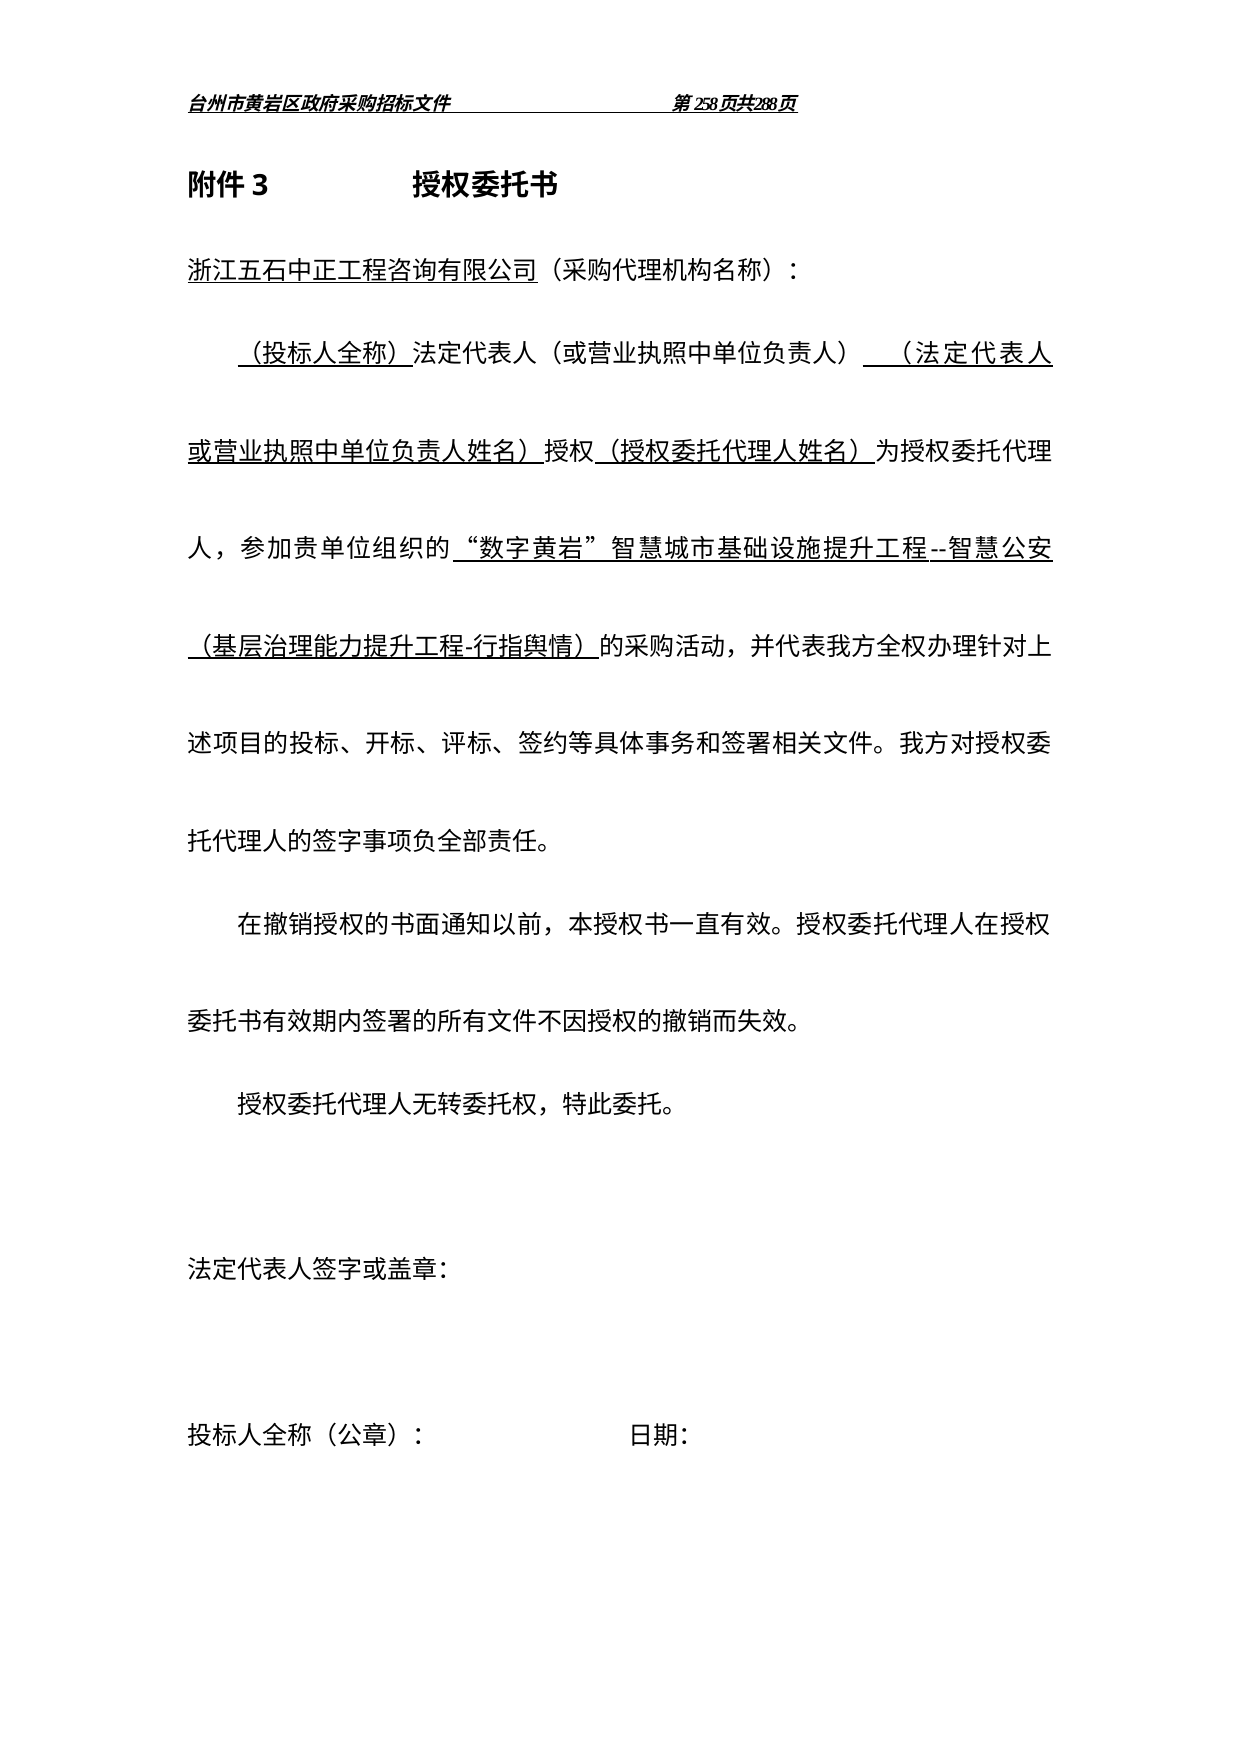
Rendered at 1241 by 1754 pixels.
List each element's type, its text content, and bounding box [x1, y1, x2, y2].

text 投标人全称（公章）： 日期： [187, 1401, 1053, 1466]
text 附件3 授权委托书 [187, 150, 1053, 215]
text 在撤销授权的书面通知以前，本授权书一直有效。授权委托代理人在授权委托书有效期内签署的所有文件不因授权的撤销而失效。 [187, 890, 1053, 1052]
text 浙江五石中正工程咨询有限公司（采购代理机构名称）： [187, 236, 1053, 301]
text 授权委托代理人无转委托权，特此委托。 [187, 1071, 1053, 1136]
text （投标人全称）法定代表人（或营业执照中单位负责人） （法定代表人或营业执照中单位负责人姓名）授权（授权委托代理人姓名）为授权委托代理人，参加贵单位组织的“数字黄岩”智慧城市基础设施提升工程--智慧公安（基层治理能力提升工程-行指舆情）的采购活动，并代表我方全权办理针对上述项目的投标、开标、评标、签约等具体事务和签署相关文件。我方对授权委托代理人的签字事项负全部责任。 [187, 319, 1053, 872]
text 法定代表人签字或盖章： [187, 1236, 1053, 1301]
